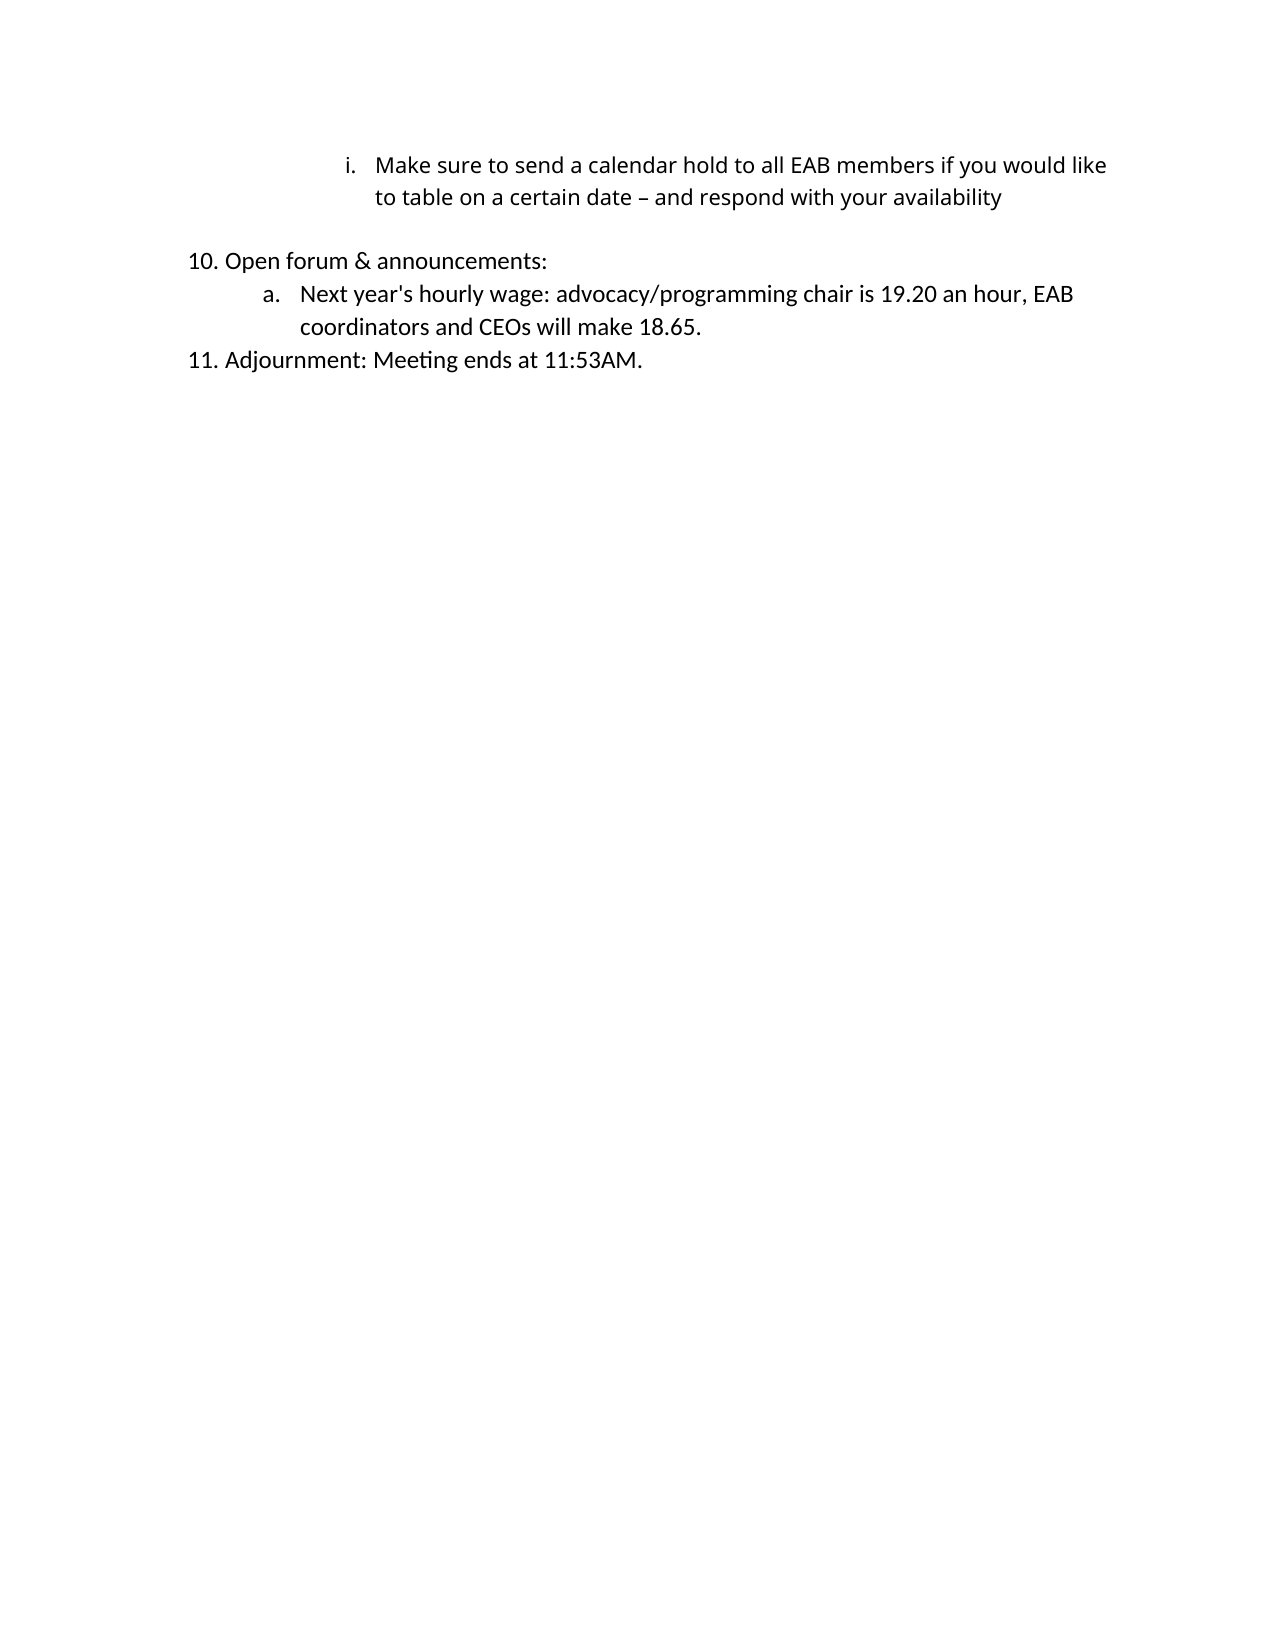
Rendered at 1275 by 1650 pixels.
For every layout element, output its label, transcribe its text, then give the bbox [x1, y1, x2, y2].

list Adjournment: Meeting ends at 11:53AM. [187, 344, 1125, 375]
list Next year's hourly wage: advocacy/programming chair is 19.20 an hour, EAB coordinators and CEOs will make 18.65. [262, 278, 1125, 342]
list Open forum & announcements: [187, 245, 1125, 276]
list Make sure to send a calendar hold to all EAB members if you would like to table on a certain date – and respond with your availability [356, 150, 1125, 212]
